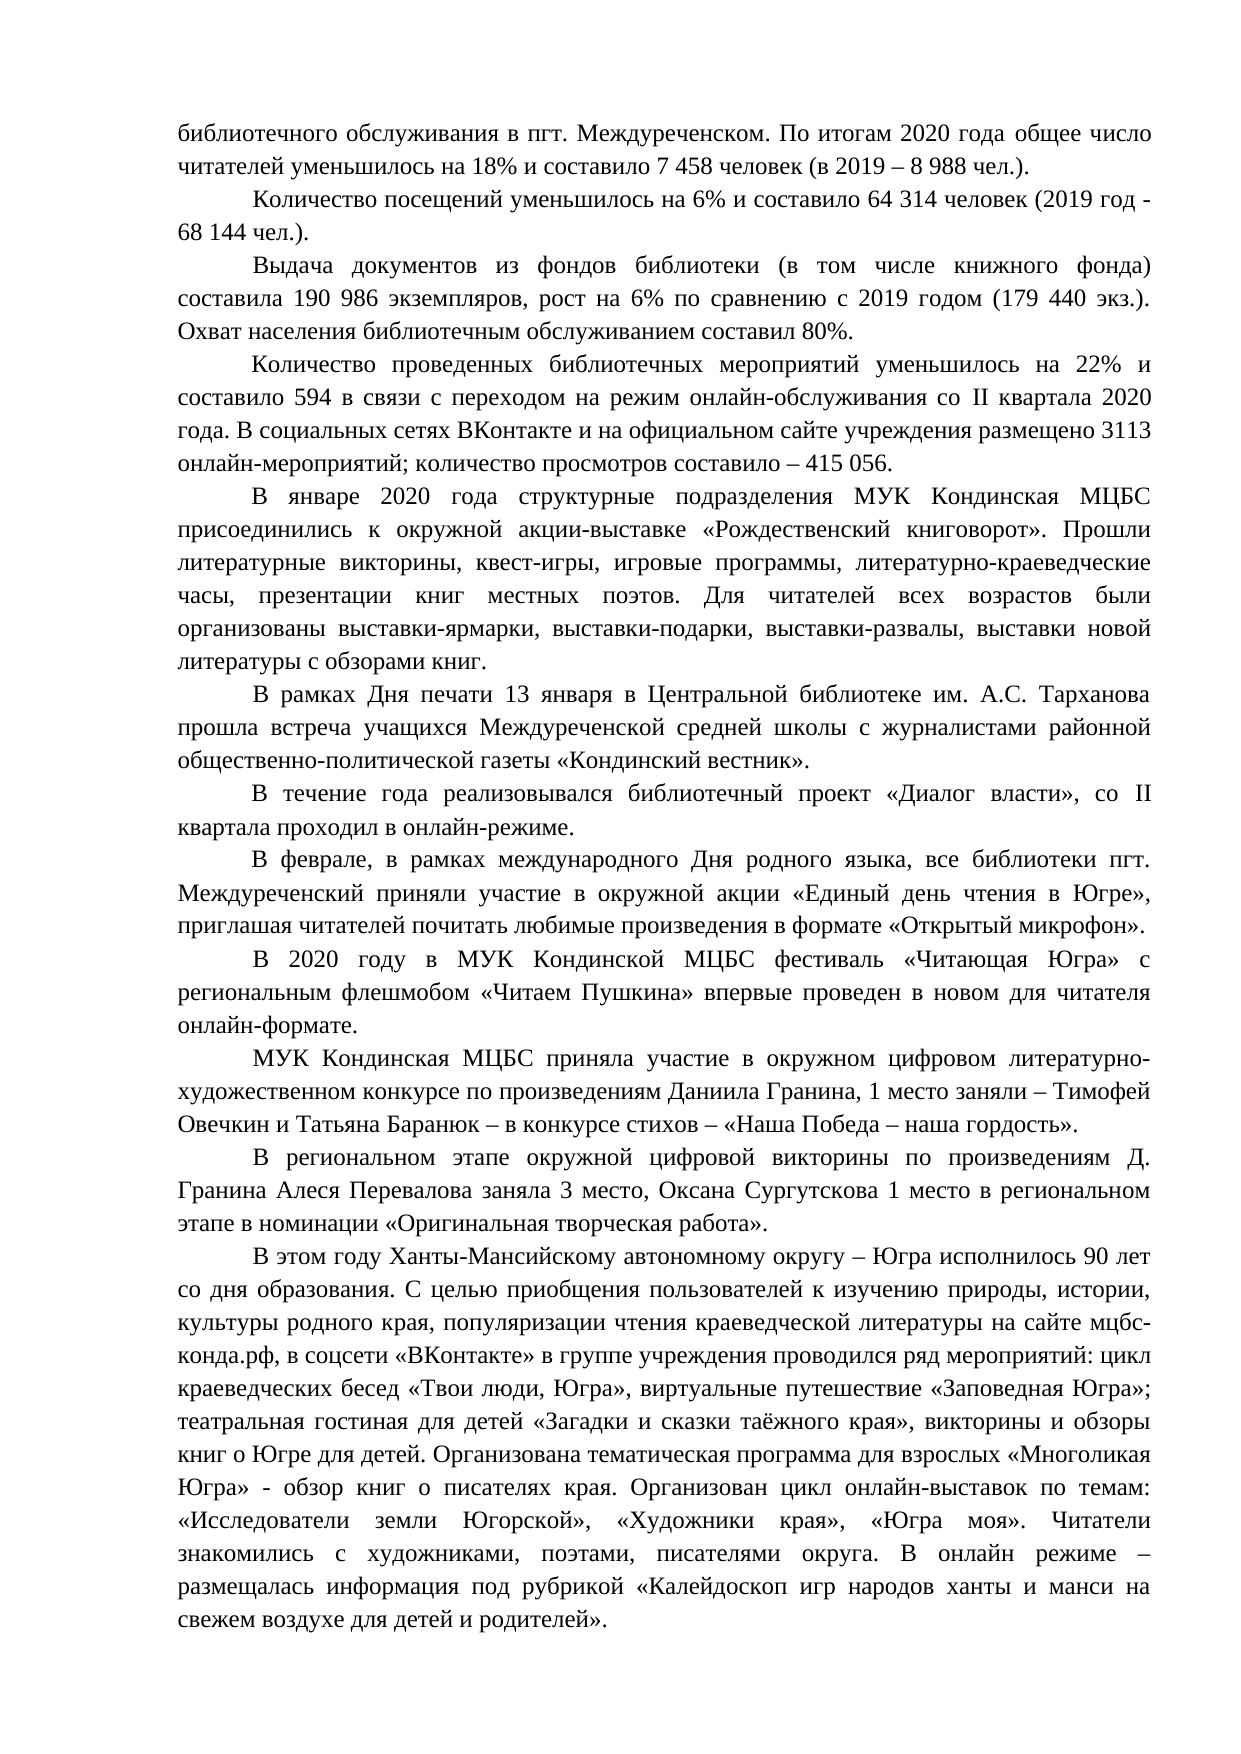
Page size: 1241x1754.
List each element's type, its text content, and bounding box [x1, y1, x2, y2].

text В 2020 году в МУК Кондинской МЦБС фестиваль «Читающая Югра» с региональным флешмобом «Читаем Пушкина» впервые проведен в новом для читателя онлайн-формате. [177, 944, 1152, 1038]
text Количество проведенных библиотечных мероприятий уменьшилось на 22% и составило 594 в связи с переходом на режим онлайн-обслуживания со II квартала 2020 года. В социальных сетях ВКонтакте и на официальном сайте учреждения размещено 3113 онлайн-мероприятий; количество просмотров составило – 415 056. [177, 349, 1152, 477]
text В этом году Ханты-Мансийскому автономному округу – Югра исполнилось 90 лет со дня образования. С целью приобщения пользователей к изучению природы, истории, культуры родного края, популяризации чтения краеведческой литературы на сайте мцбс-конда.рф, в соцсети «ВКонтакте» в группе учреждения проводился ряд мероприятий: цикл краеведческих бесед «Твои люди, Югра», виртуальные путешествие «Заповедная Югра»; театральная гостиная для детей «Загадки и сказки таёжного края», викторины и обзоры книг о Югре для детей. Организована тематическая программа для взрослых «Многоликая Югра» - обзор книг о писателях края. Организован цикл онлайн-выставок по темам: «Исследователи земли Югорской», «Художники края», «Югра моя». Читатели знакомились с художниками, поэтами, писателями округа. В онлайн режиме – размещалась информация под рубрикой «Калейдоскоп игр народов ханты и манси на свежем воздухе для детей и родителей». [177, 1241, 1152, 1633]
text В рамках Дня печати 13 января в Центральной библиотеке им. А.С. Тарханова прошла встреча учащихся Междуреченской средней школы с журналистами районной общественно-политической газеты «Кондинский вестник». [177, 679, 1152, 774]
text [177, 118, 1152, 180]
text В феврале, в рамках международного Дня родного языка, все библиотеки пгт. Междуреченский приняли участие в окружной акции «Единый день чтения в Югре», приглашая читателей почитать любимые произведения в формате «Открытый микрофон». [177, 844, 1152, 939]
text Количество посещений уменьшилось на 6% и составило 64 314 человек (2019 год - 68 144 чел.). [177, 184, 1152, 246]
text В течение года реализовывался библиотечный проект «Диалог власти», со II квартала проходил в онлайн-режиме. [177, 778, 1152, 840]
text В региональном этапе окружной цифровой викторины по произведениям Д. Гранина Алеся Перевалова заняла 3 место, Оксана Сургутскова 1 место в региональном этапе в номинации «Оригинальная творческая работа». [177, 1142, 1152, 1237]
text МУК Кондинская МЦБС приняла участие в окружном цифровом литературно-художественном конкурсе по произведениям Даниила Гранина, 1 место заняли – Тимофей Овечкин и Татьяна Баранюк – в конкурсе стихов – «Наша Победа – наша гордость». [177, 1043, 1152, 1137]
text В январе 2020 года структурные подразделения МУК Кондинская МЦБС присоединились к окружной акции-выставке «Рождественский книговорот». Прошли литературные викторины, квест-игры, игровые программы, литературно-краеведческие часы, презентации книг местных поэтов. Для читателей всех возрастов были организованы выставки-ярмарки, выставки-подарки, выставки-развалы, выставки новой литературы с обзорами книг. [177, 481, 1152, 675]
text Выдача документов из фондов библиотеки (в том числе книжного фонда) составила 190 986 экземпляров, рост на 6% по сравнению с 2019 годом (179 440 экз.). Охват населения библиотечным обслуживанием составил 80%. [177, 250, 1152, 345]
